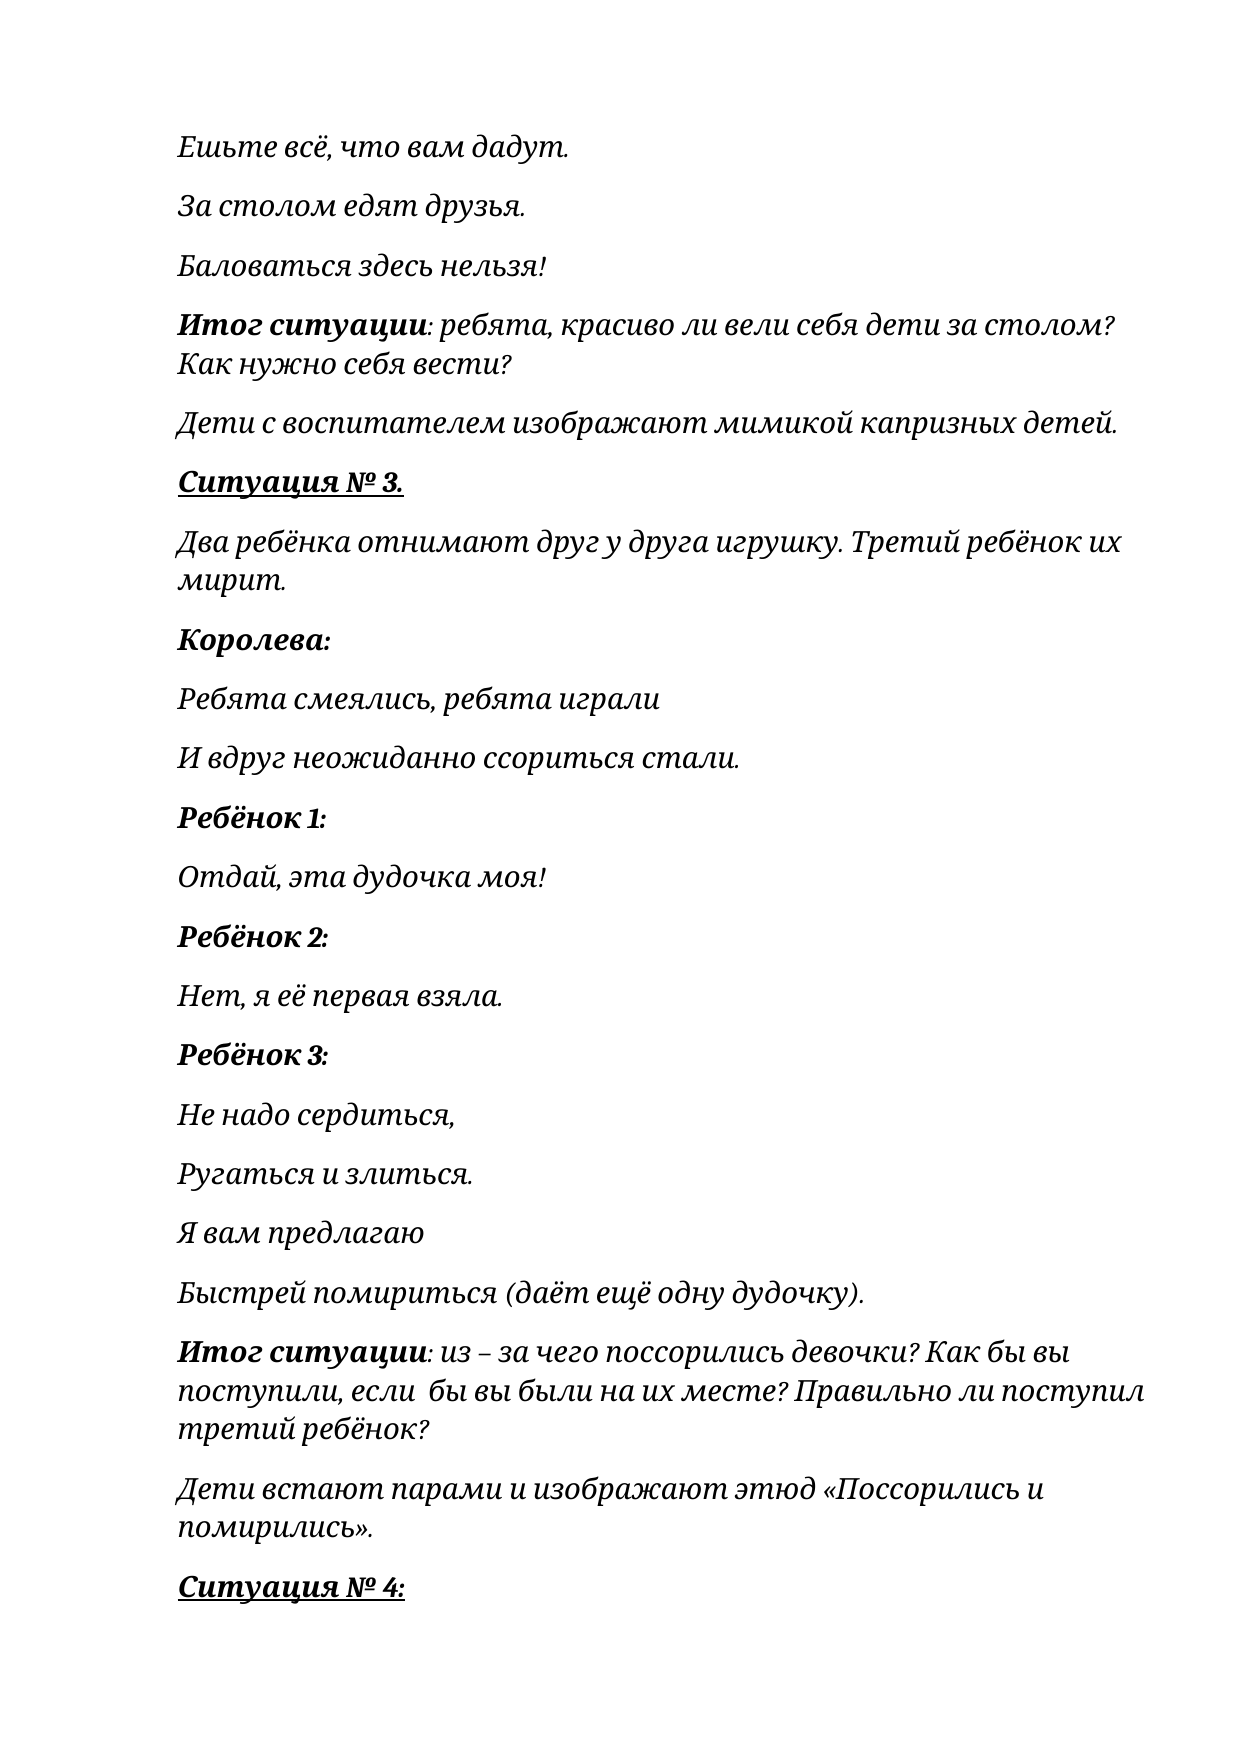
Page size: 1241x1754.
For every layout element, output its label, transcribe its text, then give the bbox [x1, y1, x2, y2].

text Я вам предлагаю [177, 1218, 1152, 1251]
text Ругаться и злиться. [177, 1158, 1152, 1192]
text Не надо сердиться, [177, 1099, 1152, 1132]
text Два ребёнка отнимают друг у друга игрушку. Третий ребёнок их мирит. [177, 526, 1152, 598]
text Ребята смеялись, ребята играли [177, 683, 1152, 717]
text И вдруг неожиданно ссориться стали. [177, 743, 1152, 776]
text Ребёнок 3: [177, 1039, 1152, 1073]
text Королева: [177, 624, 1152, 657]
text Ситуация № 3. [177, 467, 1152, 500]
text Дети с воспитателем изображают мимикой капризных детей. [177, 407, 1152, 441]
text Баловаться здесь нельзя! [177, 250, 1152, 283]
text Итог ситуации: из – за чего поссорились девочки? Как бы вы поступили, если бы вы были на их месте? Правильно ли поступил третий ребёнок? [177, 1336, 1152, 1447]
text Ребёнок 2: [177, 921, 1152, 954]
text Быстрей помириться (даёт ещё одну дудочку). [177, 1277, 1152, 1311]
text Нет, я её первая взяла. [177, 980, 1152, 1014]
text Ешьте всё, что вам дадут. [177, 131, 1152, 165]
text Отдай, эта дудочка моя! [177, 861, 1152, 895]
text Ребёнок 1: [177, 802, 1152, 836]
text Итог ситуации: ребята, красиво ли вели себя дети за столом? Как нужно себя вести? [177, 309, 1152, 381]
text Дети встают парами и изображают этюд «Поссорились и помирились». [177, 1473, 1152, 1545]
text За столом едят друзья. [177, 191, 1152, 224]
text Ситуация № 4: [177, 1571, 1152, 1604]
